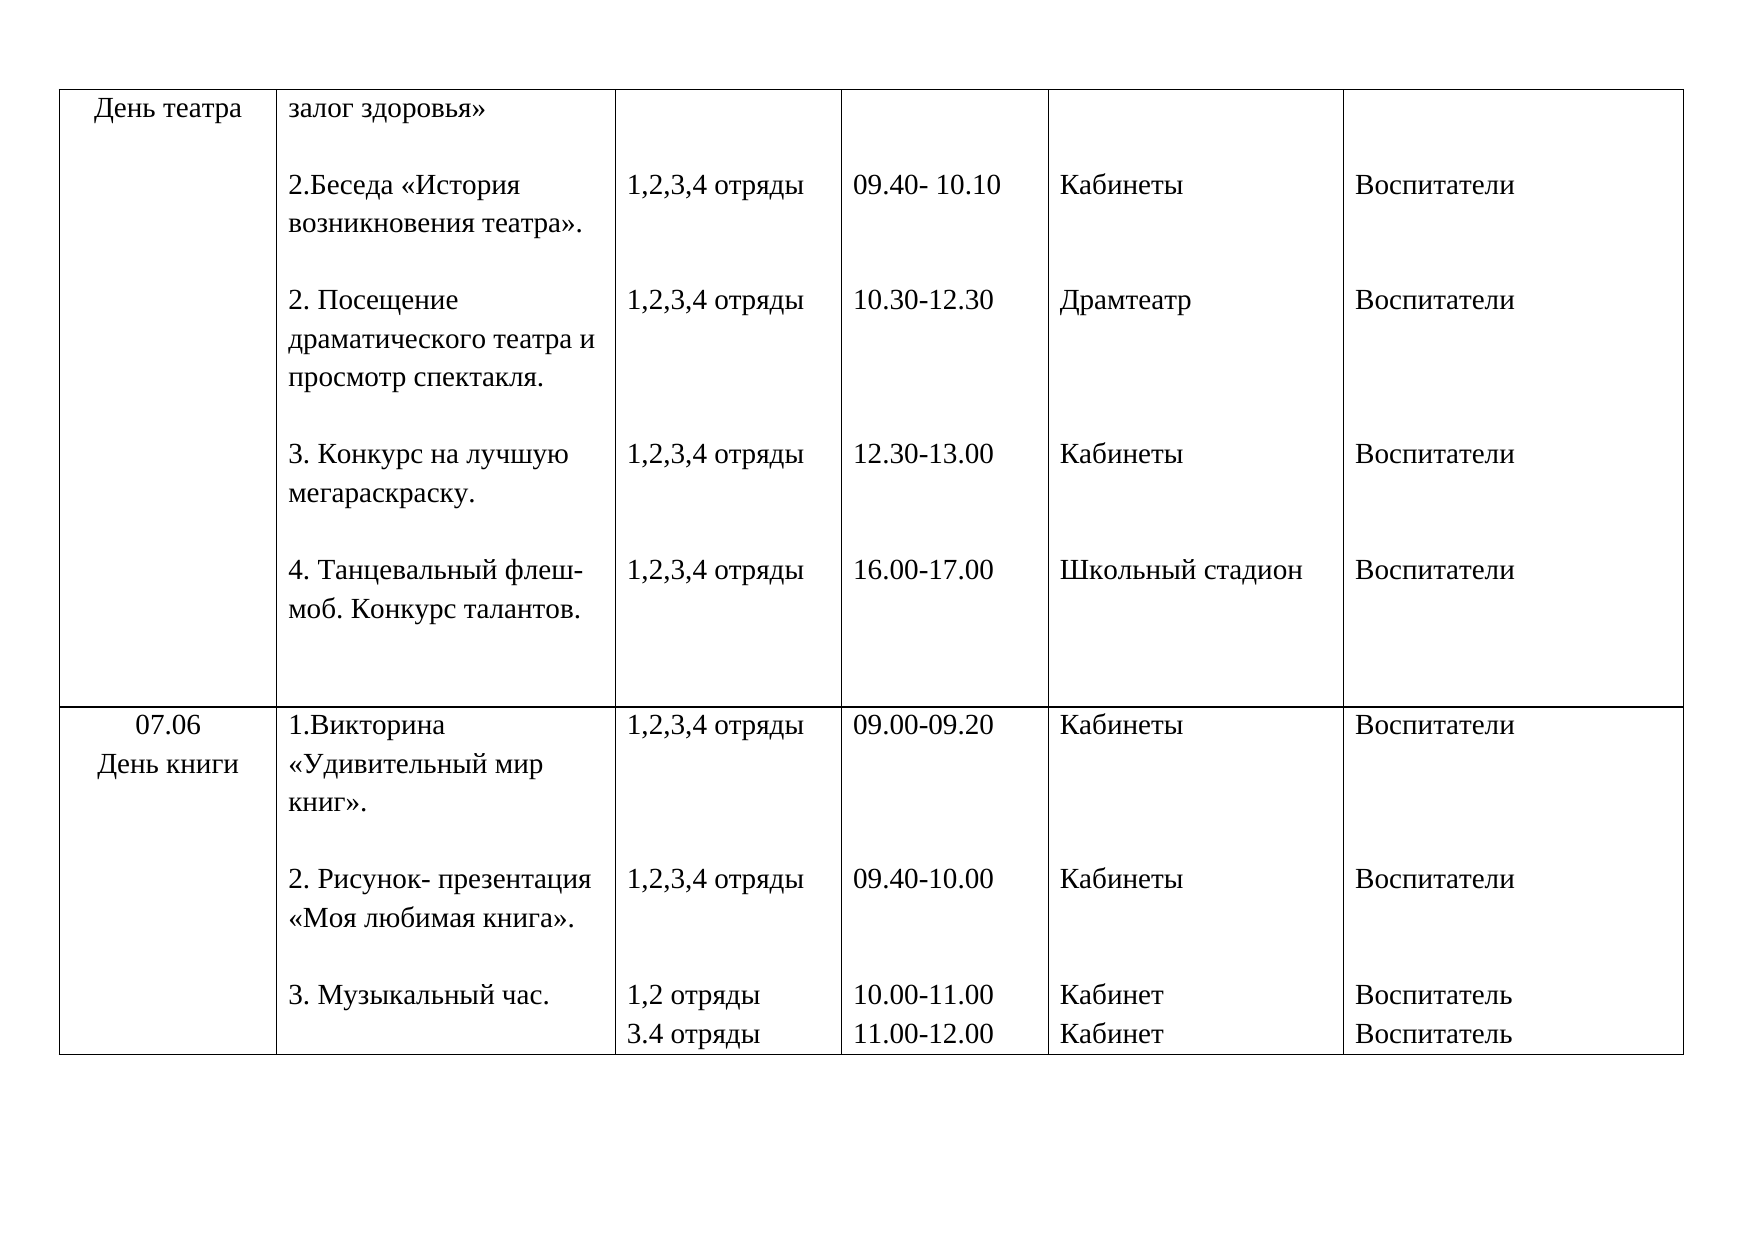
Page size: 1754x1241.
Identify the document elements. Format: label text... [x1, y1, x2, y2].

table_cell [842, 708, 1048, 1054]
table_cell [842, 90, 1048, 706]
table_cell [1344, 90, 1683, 706]
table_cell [277, 90, 615, 706]
table_cell 06.06 День театра [60, 90, 276, 706]
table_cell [616, 90, 841, 706]
table_cell 07.06 День книги [60, 708, 276, 1054]
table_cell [1049, 708, 1343, 1054]
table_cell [277, 708, 615, 1054]
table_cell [1049, 90, 1343, 706]
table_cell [616, 708, 841, 1054]
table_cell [1344, 708, 1683, 1054]
